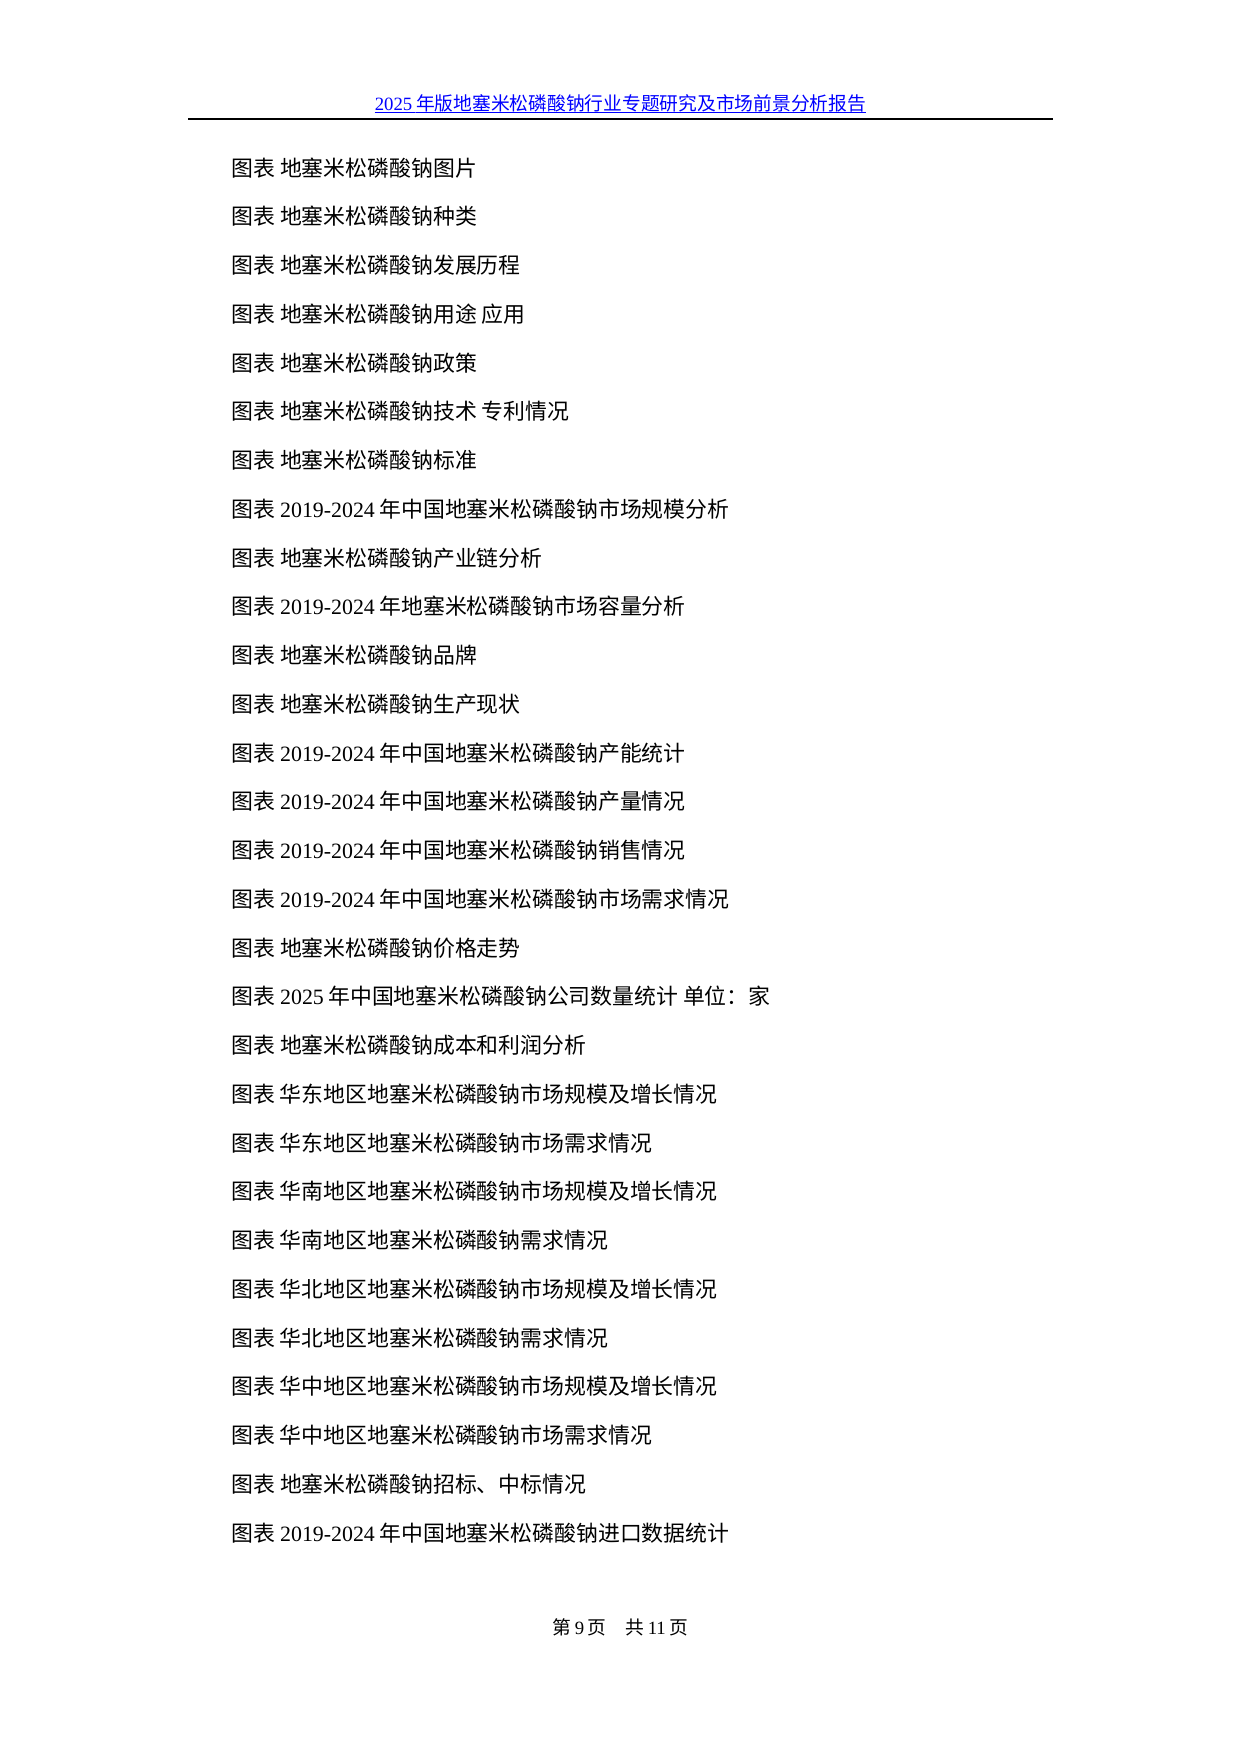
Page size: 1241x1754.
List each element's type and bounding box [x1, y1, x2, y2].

text [187, 150, 1053, 1548]
